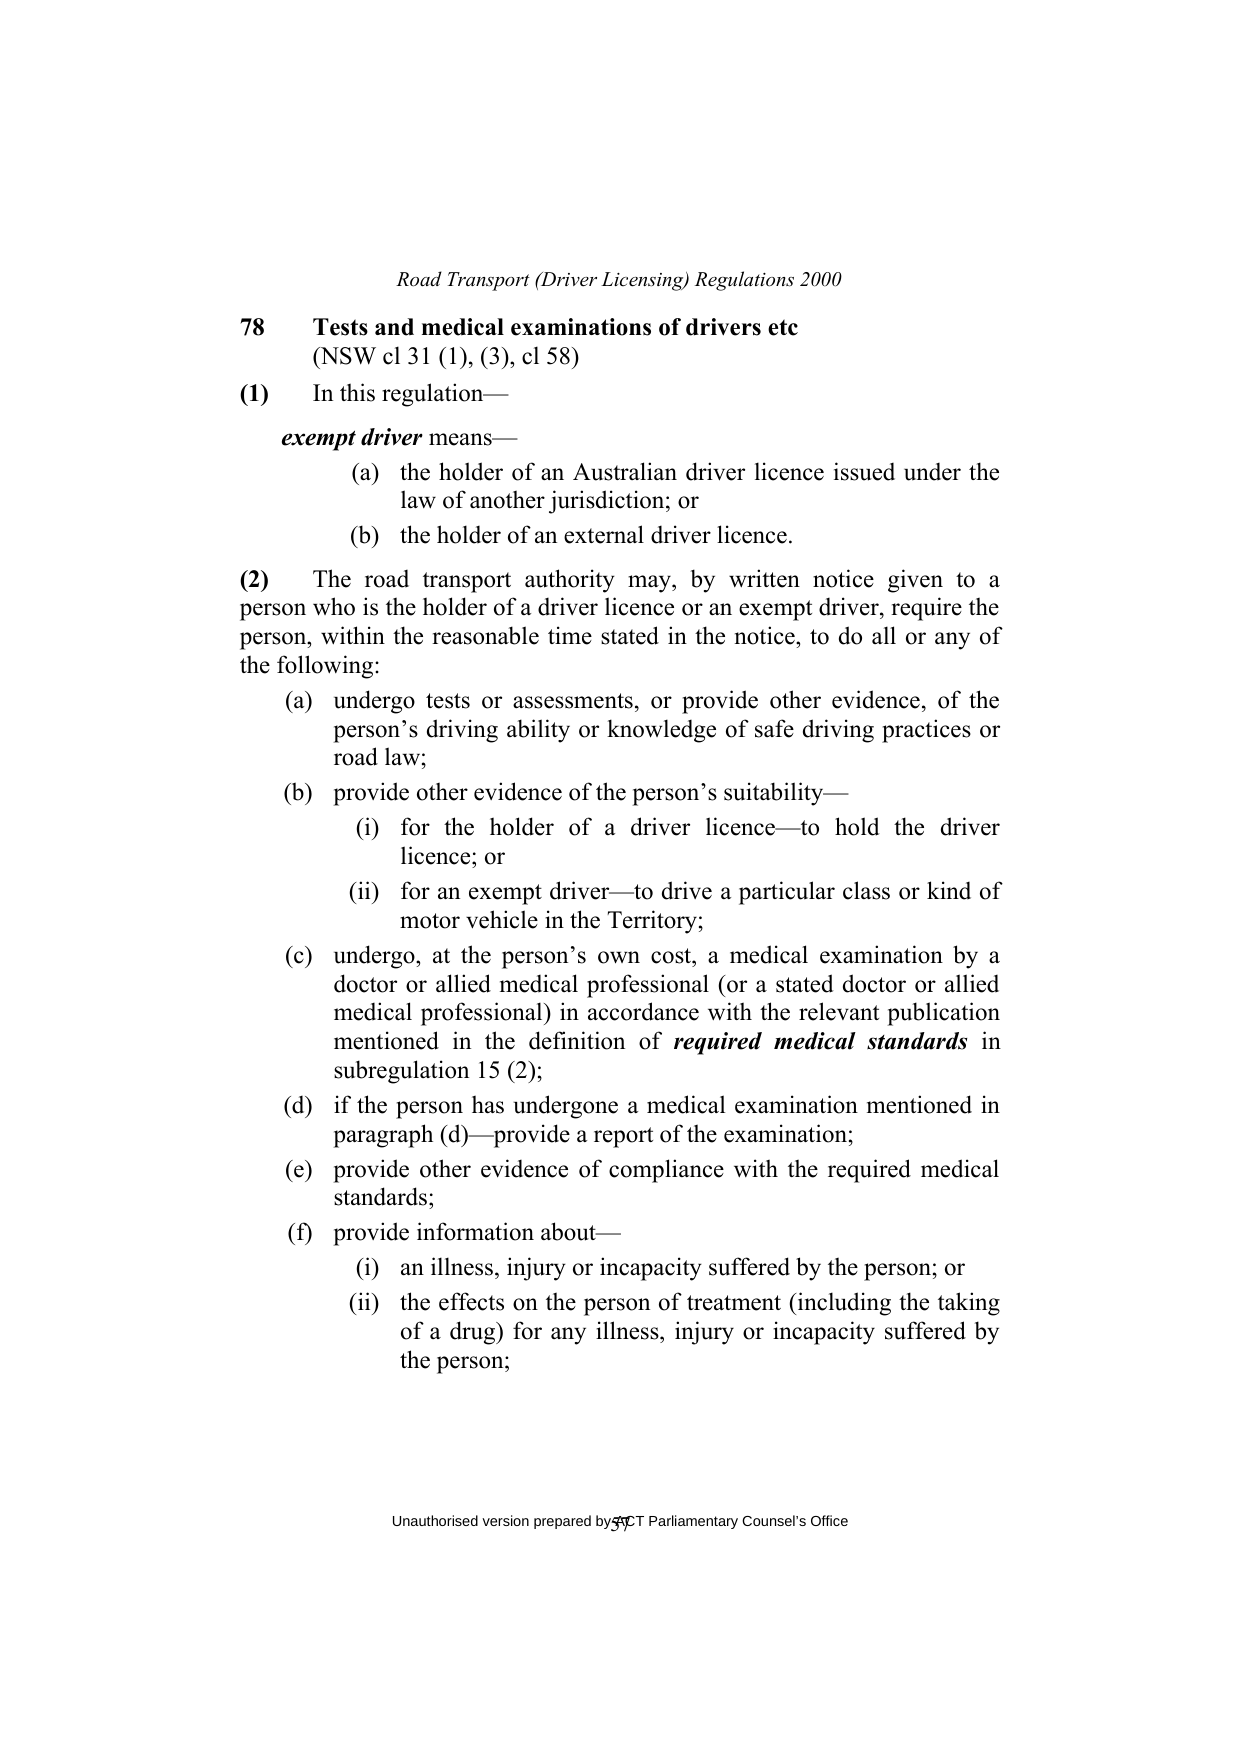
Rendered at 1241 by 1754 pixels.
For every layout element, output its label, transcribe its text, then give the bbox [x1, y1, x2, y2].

text 78 Tests and medical examinations of drivers etc (NSW cl 31 (1), (3), cl 58) [239, 312, 1001, 370]
text (a) the holder of an Australian driver licence issued under the law of another jurisdiction; or [239, 457, 1001, 514]
text (ii) for an exempt driver—to drive a particular class or kind of motor vehicle in the Territory; [239, 876, 1001, 934]
text (c) undergo, at the person’s own cost, a medical examination by a doctor or allied medical professional (or a stated doctor or allied medical professional) in accordance with the relevant publication mentioned in the definition of required medical standards in subregulation 15 (2); [239, 940, 1001, 1084]
text (a) undergo tests or assessments, or provide other evidence, of the person’s driving ability or knowledge of safe driving practices or road law; [239, 685, 1001, 771]
text (e) provide other evidence of compliance with the required medical standards; [239, 1154, 1001, 1211]
text (d) if the person has undergone a medical examination mentioned in paragraph (d)—provide a report of the examination; [239, 1090, 1001, 1147]
text (i) an illness, injury or incapacity suffered by the person; or [239, 1252, 1001, 1281]
text (ii) the effects on the person of treatment (including the taking of a drug) for any illness, injury or incapacity suffered by the person; [239, 1287, 1001, 1374]
text (b) the holder of an external driver licence. [239, 520, 1001, 549]
text (b) provide other evidence of the person’s suitability— [239, 777, 1001, 806]
text (2) The road transport authority may, by written notice given to a person who is the holder of a driver licence or an exempt driver, require the person, within the reasonable time stated in the notice, to do all or any of the following: [239, 564, 1001, 679]
text (1) In this regulation— [239, 378, 1001, 407]
text (i) for the holder of a driver licence—to hold the driver licence; or [239, 812, 1001, 870]
text exempt driver means— [281, 422, 1001, 450]
text (f) provide information about— [239, 1217, 1001, 1246]
